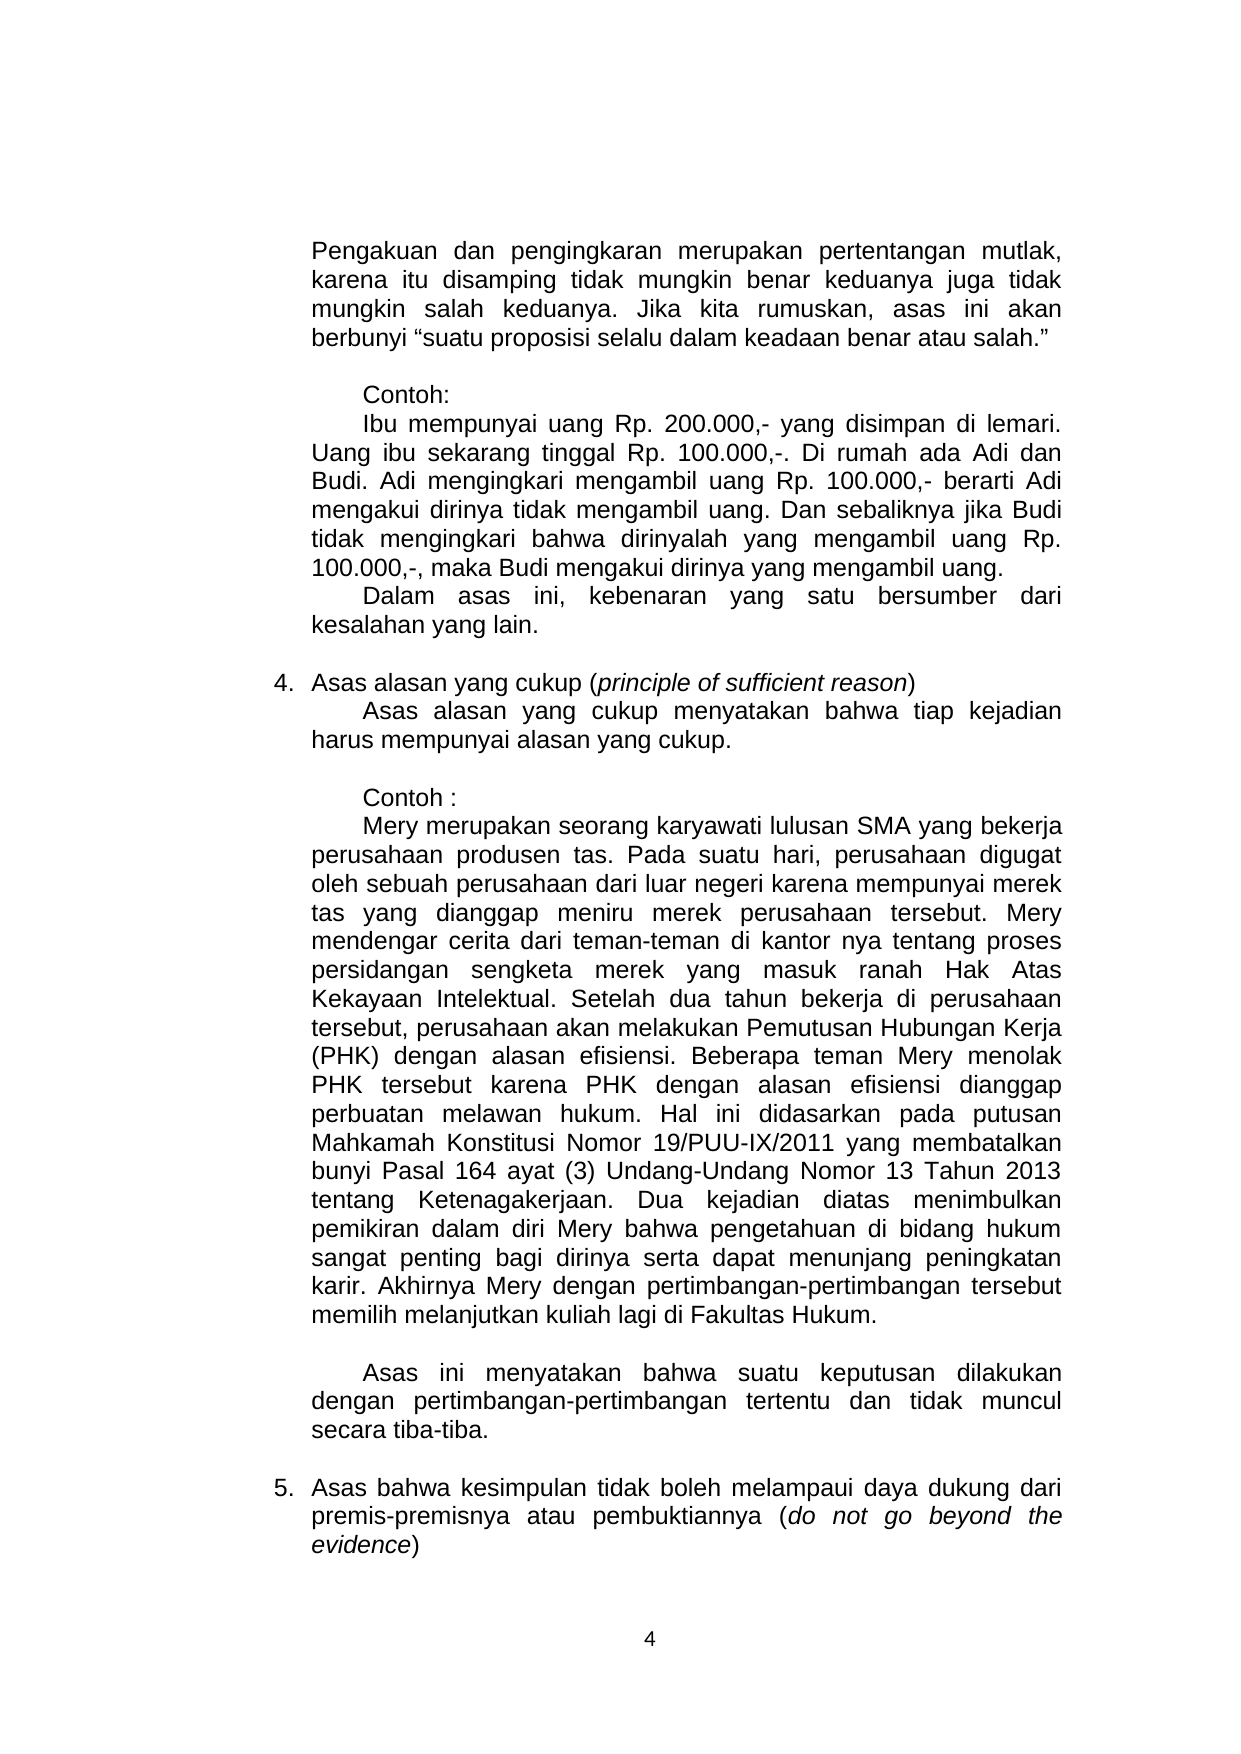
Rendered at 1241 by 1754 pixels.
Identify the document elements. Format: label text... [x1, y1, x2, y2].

list Asas ini menyatakan bahwa suatu keputusan dilakukan dengan pertimbangan-pertimbangan tertentu dan tidak muncul secara tiba-tiba. [311, 1357, 1063, 1444]
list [311, 236, 1063, 351]
list Dalam asas ini, kebenaran yang satu bersumber dari kesalahan yang lain. [311, 581, 1063, 639]
list Ibu mempunyai uang Rp. 200.000,- yang disimpan di lemari. Uang ibu sekarang tinggal Rp. 100.000,-. Di rumah ada Adi dan Budi. Adi mengingkari mengambil uang Rp. 100.000,- berarti Adi mengakui dirinya tidak mengambil uang. Dan sebaliknya jika Budi tidak mengingkari bahwa dirinyalah yang mengambil uang Rp. 100.000,-, maka Budi mengakui dirinya yang mengambil uang. [311, 409, 1063, 581]
list Contoh : [311, 782, 1063, 811]
list Mery merupakan seorang karyawati lulusan SMA yang bekerja perusahaan produsen tas. Pada suatu hari, perusahaan digugat oleh sebuah perusahaan dari luar negeri karena mempunyai merek tas yang dianggap meniru merek perusahaan tersebut. Mery mendengar cerita dari teman-teman di kantor nya tentang proses persidangan sengketa merek yang masuk ranah Hak Atas Kekayaan Intelektual. Setelah dua tahun bekerja di perusahaan tersebut, perusahaan akan melakukan Pemutusan Hubungan Kerja (PHK) dengan alasan efisiensi. Beberapa teman Mery menolak PHK tersebut karena PHK dengan alasan efisiensi dianggap perbuatan melawan hukum. Hal ini didasarkan pada putusan Mahkamah Konstitusi Nomor 19/PUU-IX/2011 yang membatalkan bunyi Pasal 164 ayat (3) Undang-Undang Nomor 13 Tahun 2013 tentang Ketenagakerjaan. Dua kejadian diatas menimbulkan pemikiran dalam diri Mery bahwa pengetahuan di bidang hukum sangat penting bagi dirinya serta dapat menunjang peningkatan karir. Akhirnya Mery dengan pertimbangan-pertimbangan tersebut memilih melanjutkan kuliah lagi di Fakultas Hukum. [311, 811, 1063, 1329]
list Asas bahwa kesimpulan tidak boleh melampaui daya dukung dari premis-premisnya atau pembuktiannya (do not go beyond the evidence) [274, 1472, 1063, 1559]
list Asas alasan yang cukup (principle of sufficient reason) [274, 667, 1063, 696]
list Asas alasan yang cukup menyatakan bahwa tiap kejadian harus mempunyai alasan yang cukup. [311, 696, 1063, 754]
list Contoh: [311, 380, 1063, 409]
